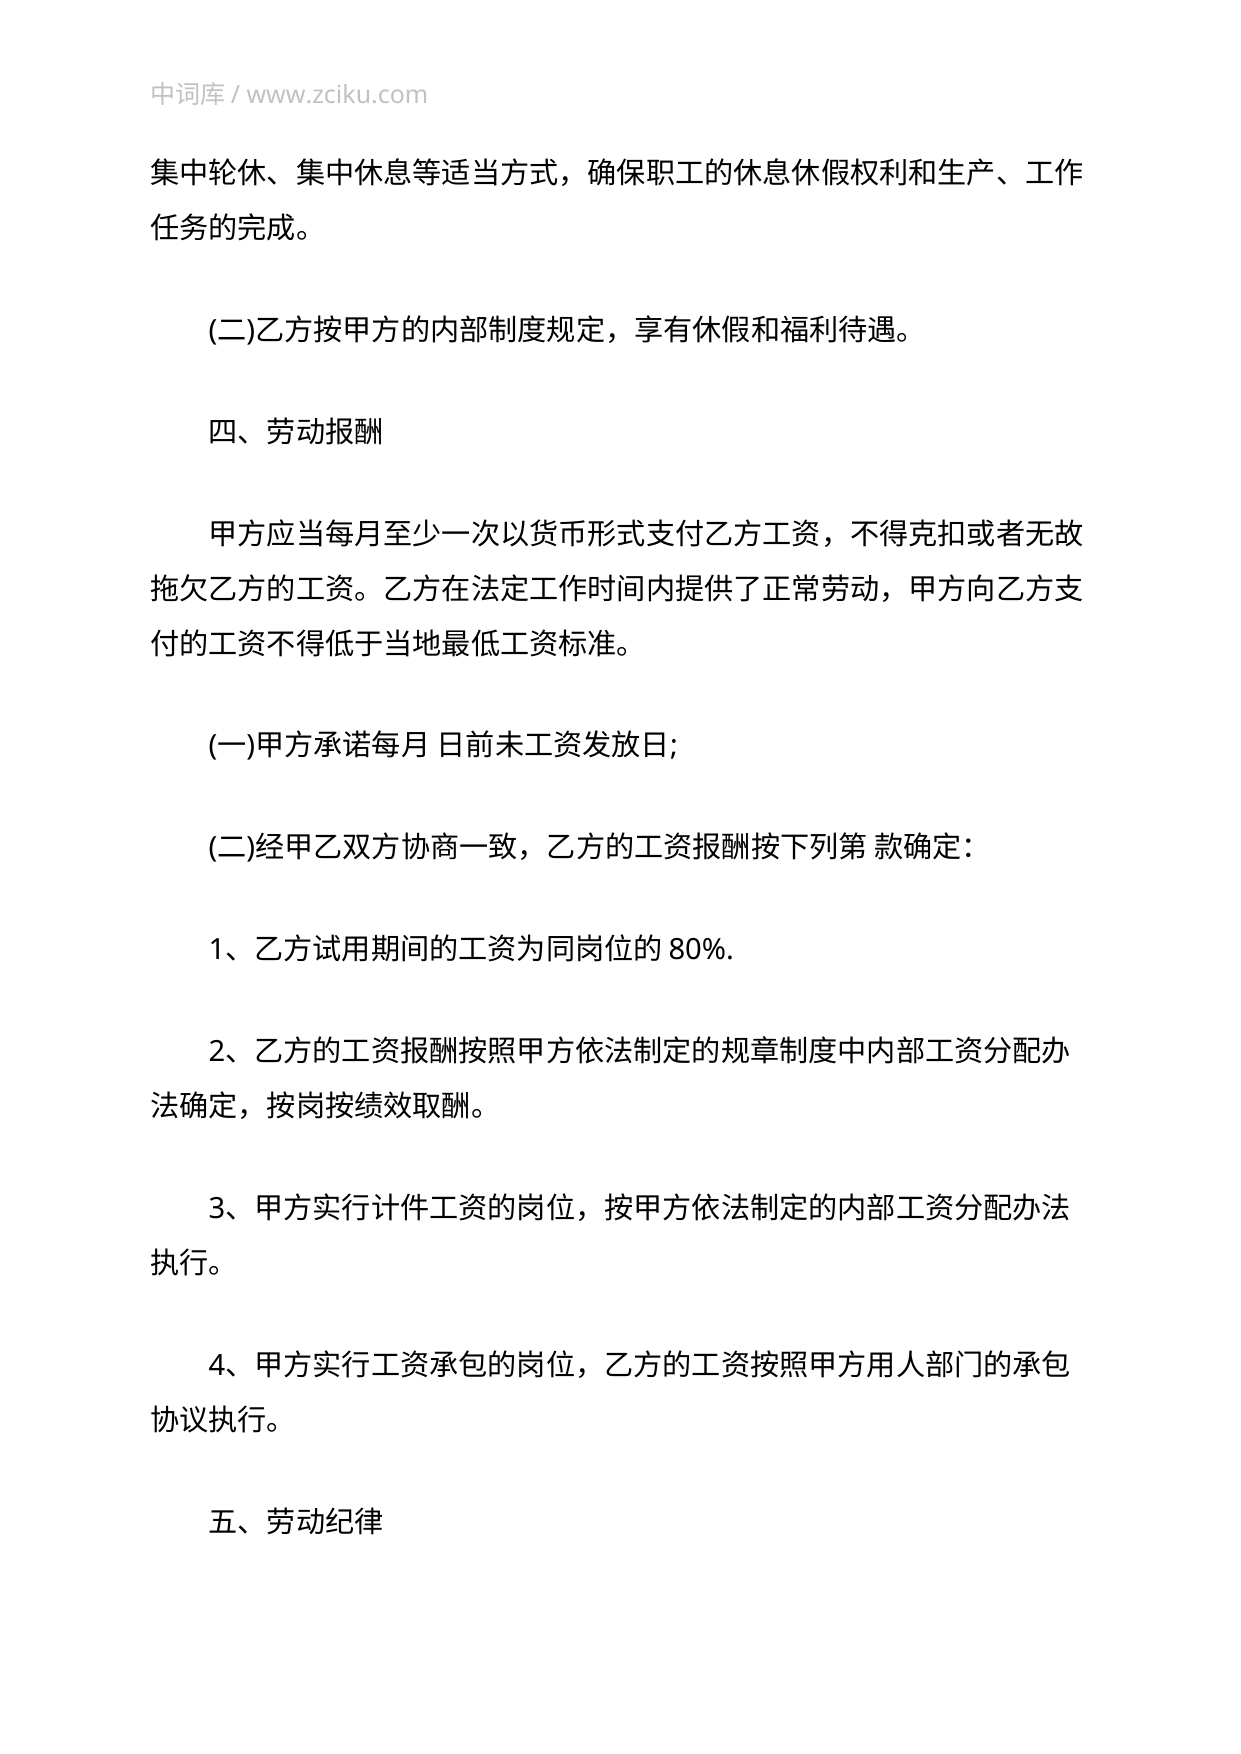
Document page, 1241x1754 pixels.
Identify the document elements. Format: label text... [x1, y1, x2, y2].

text 2、乙方的工资报酬按照甲方依法制定的规章制度中内部工资分配办法确定，按岗按绩效取酬。 [150, 1028, 1090, 1125]
text 1、乙方试用期间的工资为同岗位的80%. [150, 926, 1090, 968]
text 四、劳动报酬 [150, 409, 1090, 451]
text (一)甲方承诺每月 日前未工资发放日; [150, 722, 1090, 764]
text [150, 150, 1090, 247]
text 五、劳动纪律 [150, 1498, 1090, 1541]
text 甲方应当每月至少一次以货币形式支付乙方工资，不得克扣或者无故拖欠乙方的工资。乙方在法定工作时间内提供了正常劳动，甲方向乙方支付的工资不得低于当地最低工资标准。 [150, 510, 1090, 662]
text (二)乙方按甲方的内部制度规定，享有休假和福利待遇。 [150, 307, 1090, 349]
text (二)经甲乙双方协商一致，乙方的工资报酬按下列第 款确定： [150, 824, 1090, 866]
text 3、甲方实行计件工资的岗位，按甲方依法制定的内部工资分配办法执行。 [150, 1185, 1090, 1282]
text 4、甲方实行工资承包的岗位，乙方的工资按照甲方用人部门的承包协议执行。 [150, 1341, 1090, 1439]
